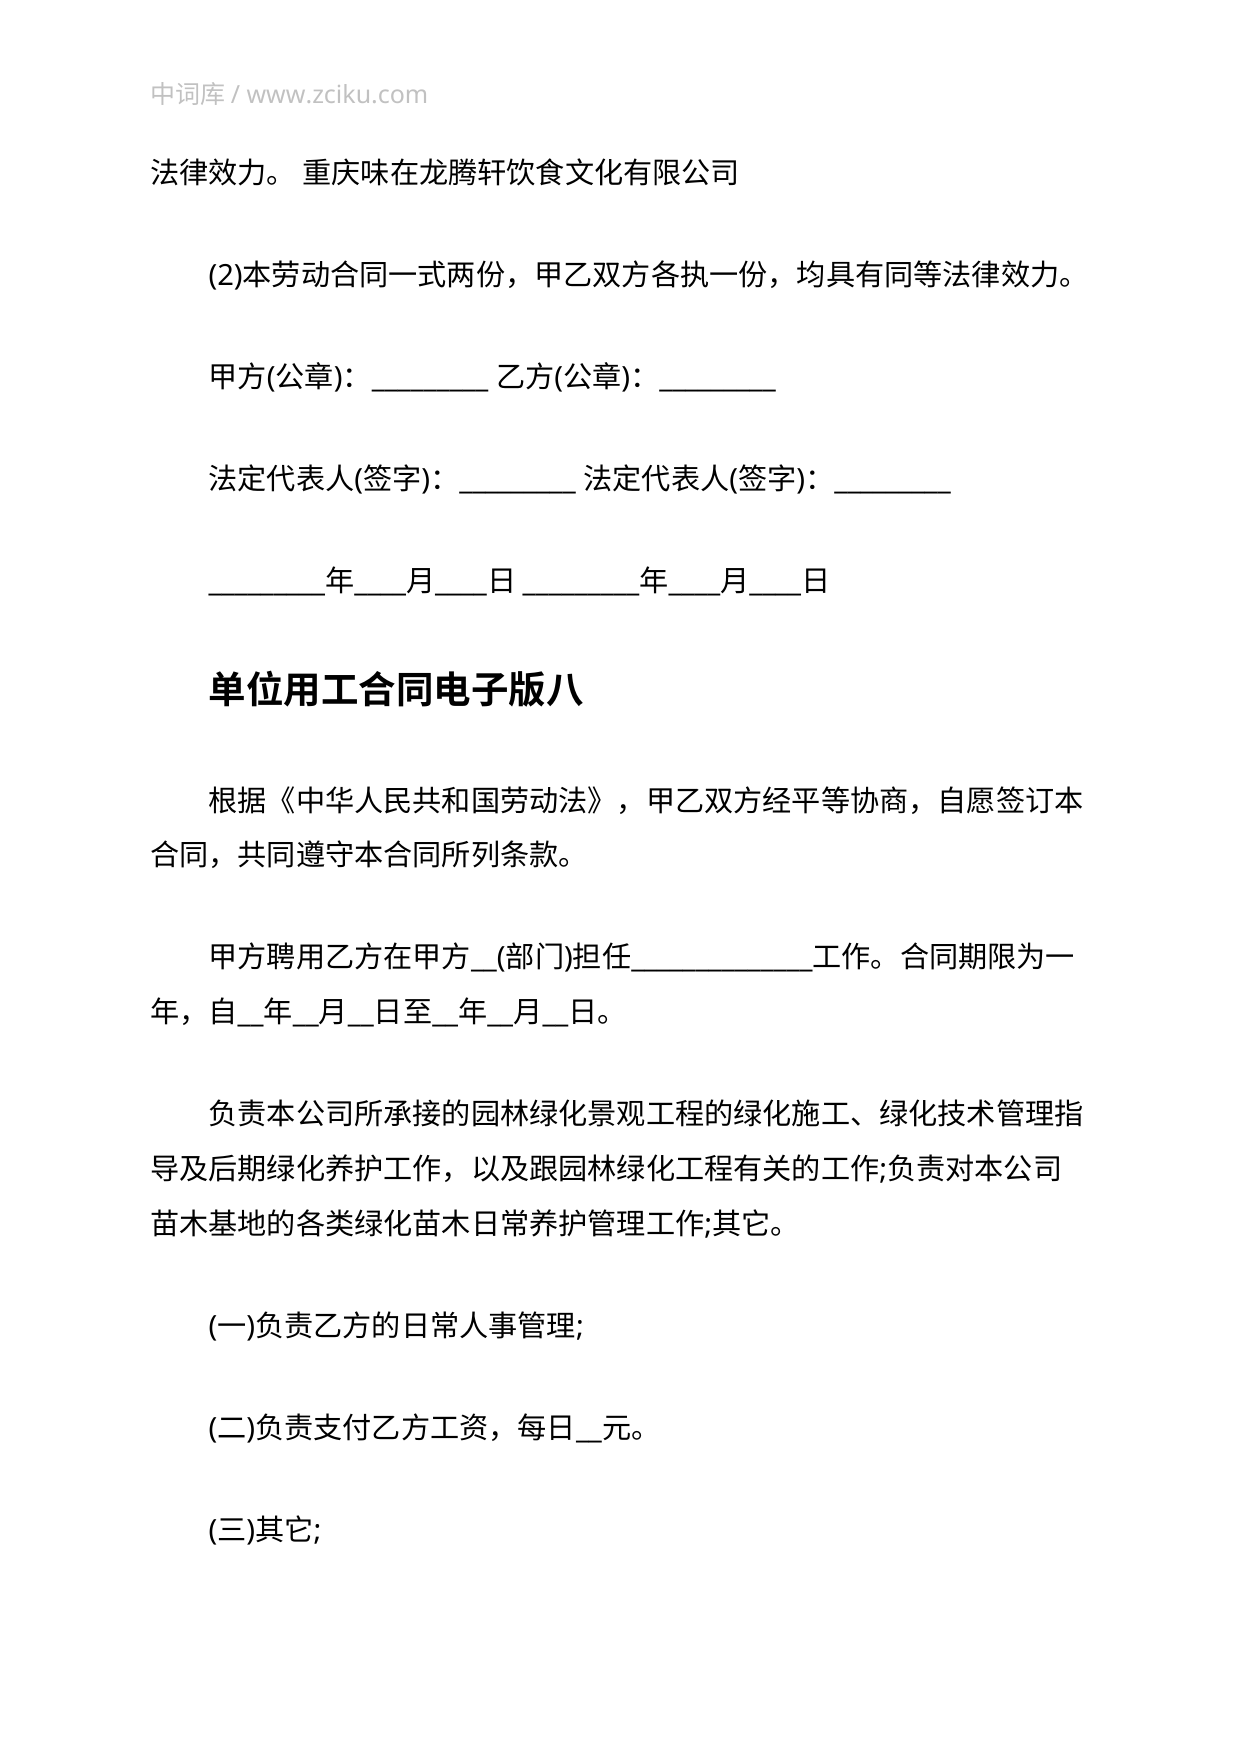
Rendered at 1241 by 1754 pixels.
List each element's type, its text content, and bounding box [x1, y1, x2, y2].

text (三)其它; [150, 1507, 1090, 1549]
text 法定代表人(签字)：_________ 法定代表人(签字)：_________ [150, 456, 1090, 498]
text _________年____月____日 _________年____月____日 [150, 558, 1090, 600]
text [150, 150, 1090, 192]
text 根据《中华人民共和国劳动法》，甲乙双方经平等协商，自愿签订本合同，共同遵守本合同所列条款。 [150, 777, 1090, 874]
text 负责本公司所承接的园林绿化景观工程的绿化施工、绿化技术管理指导及后期绿化养护工作，以及跟园林绿化工程有关的工作;负责对本公司苗木基地的各类绿化苗木日常养护管理工作;其它。 [150, 1091, 1090, 1243]
text 单位用工合同电子版八 [150, 660, 1090, 714]
text (一)负责乙方的日常人事管理; [150, 1303, 1090, 1345]
text (二)负责支付乙方工资，每日__元。 [150, 1404, 1090, 1447]
text 甲方聘用乙方在甲方__(部门)担任______________工作。合同期限为一年，自__年__月__日至__年__月__日。 [150, 934, 1090, 1031]
text (2)本劳动合同一式两份，甲乙双方各执一份，均具有同等法律效力。 [150, 252, 1090, 294]
text 甲方(公章)：_________ 乙方(公章)：_________ [150, 354, 1090, 396]
